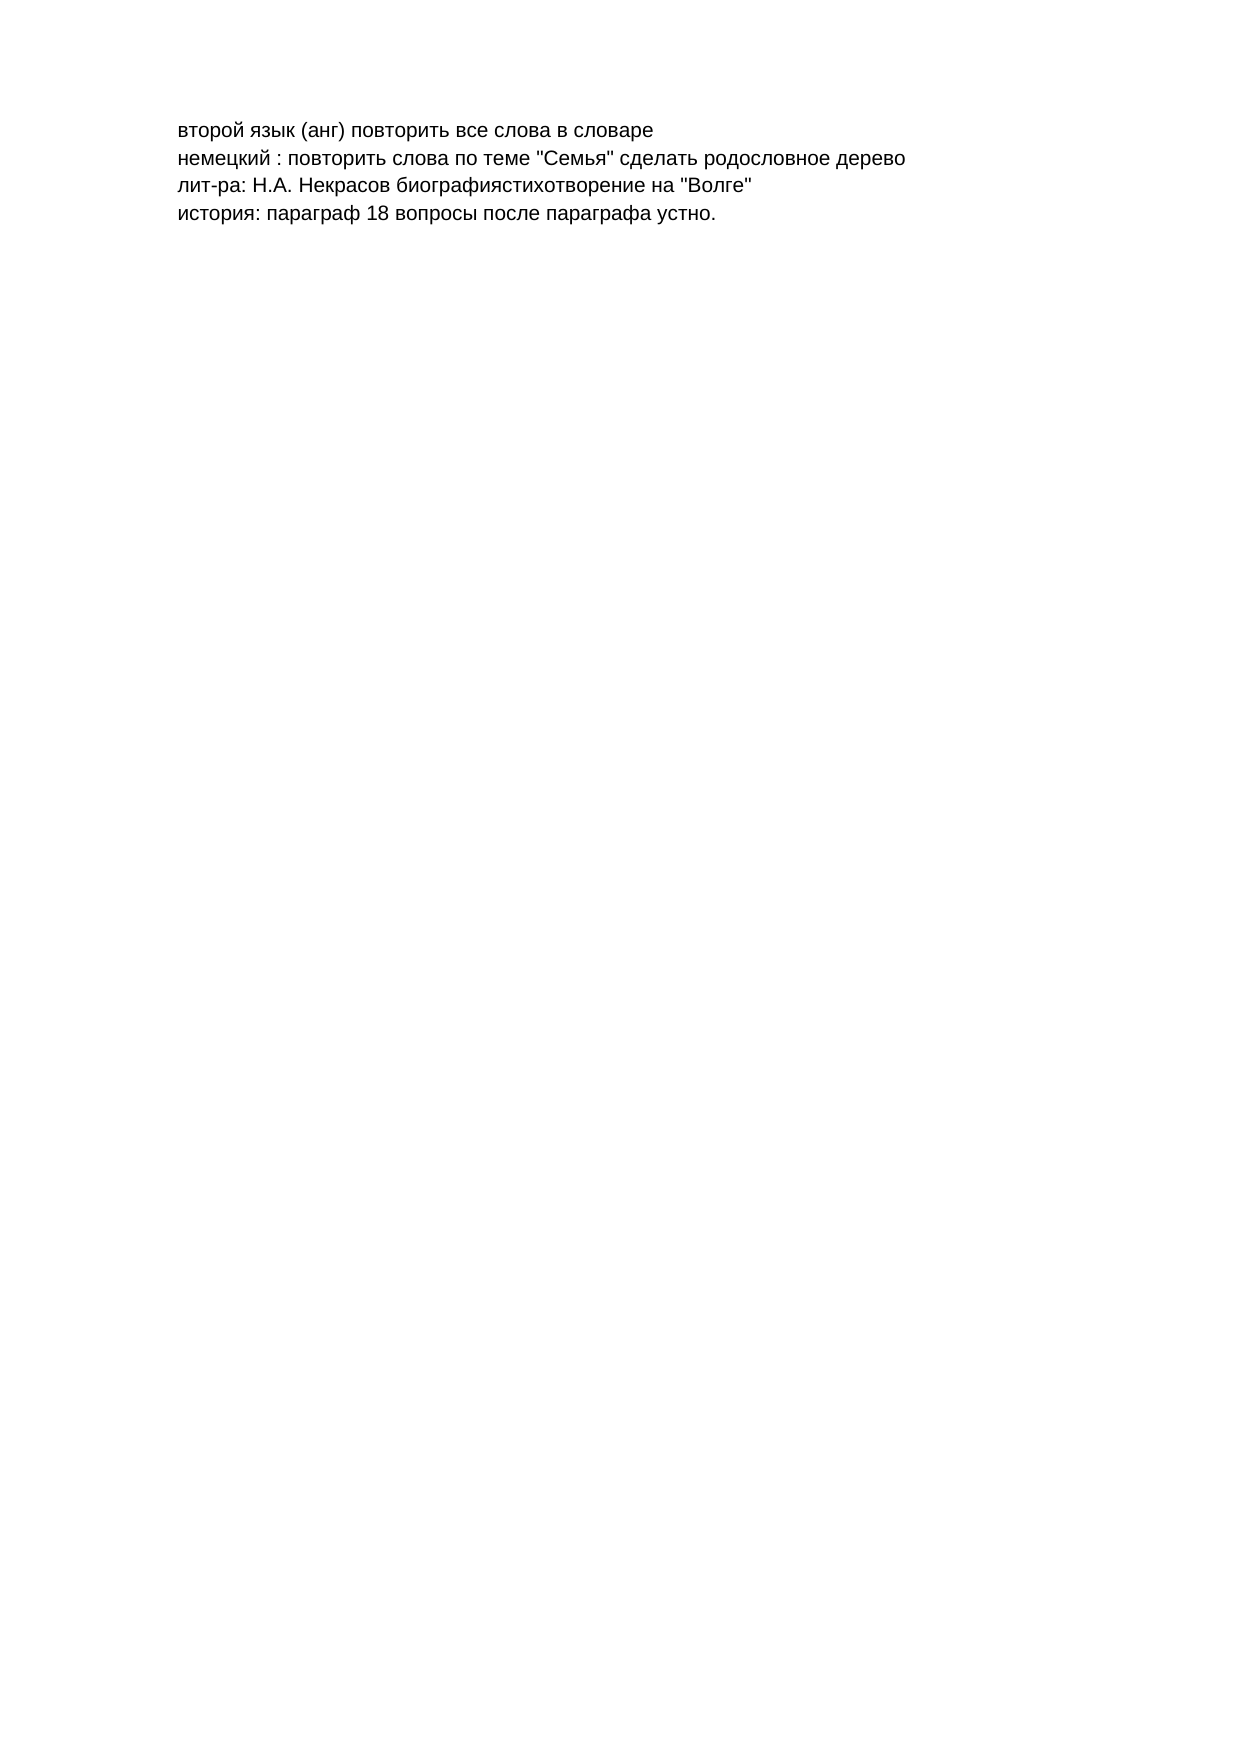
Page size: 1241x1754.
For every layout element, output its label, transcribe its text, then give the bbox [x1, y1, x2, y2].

text второй язык (анг) повторить все слова в словаре немецкий : повторить слова по теме "Семья" сделать родословное дерево лит-ра: Н.А. Некрасов биографиястихотворение на "Волге" история: параграф 18 вопросы после параграфа устно. [177, 118, 1152, 224]
